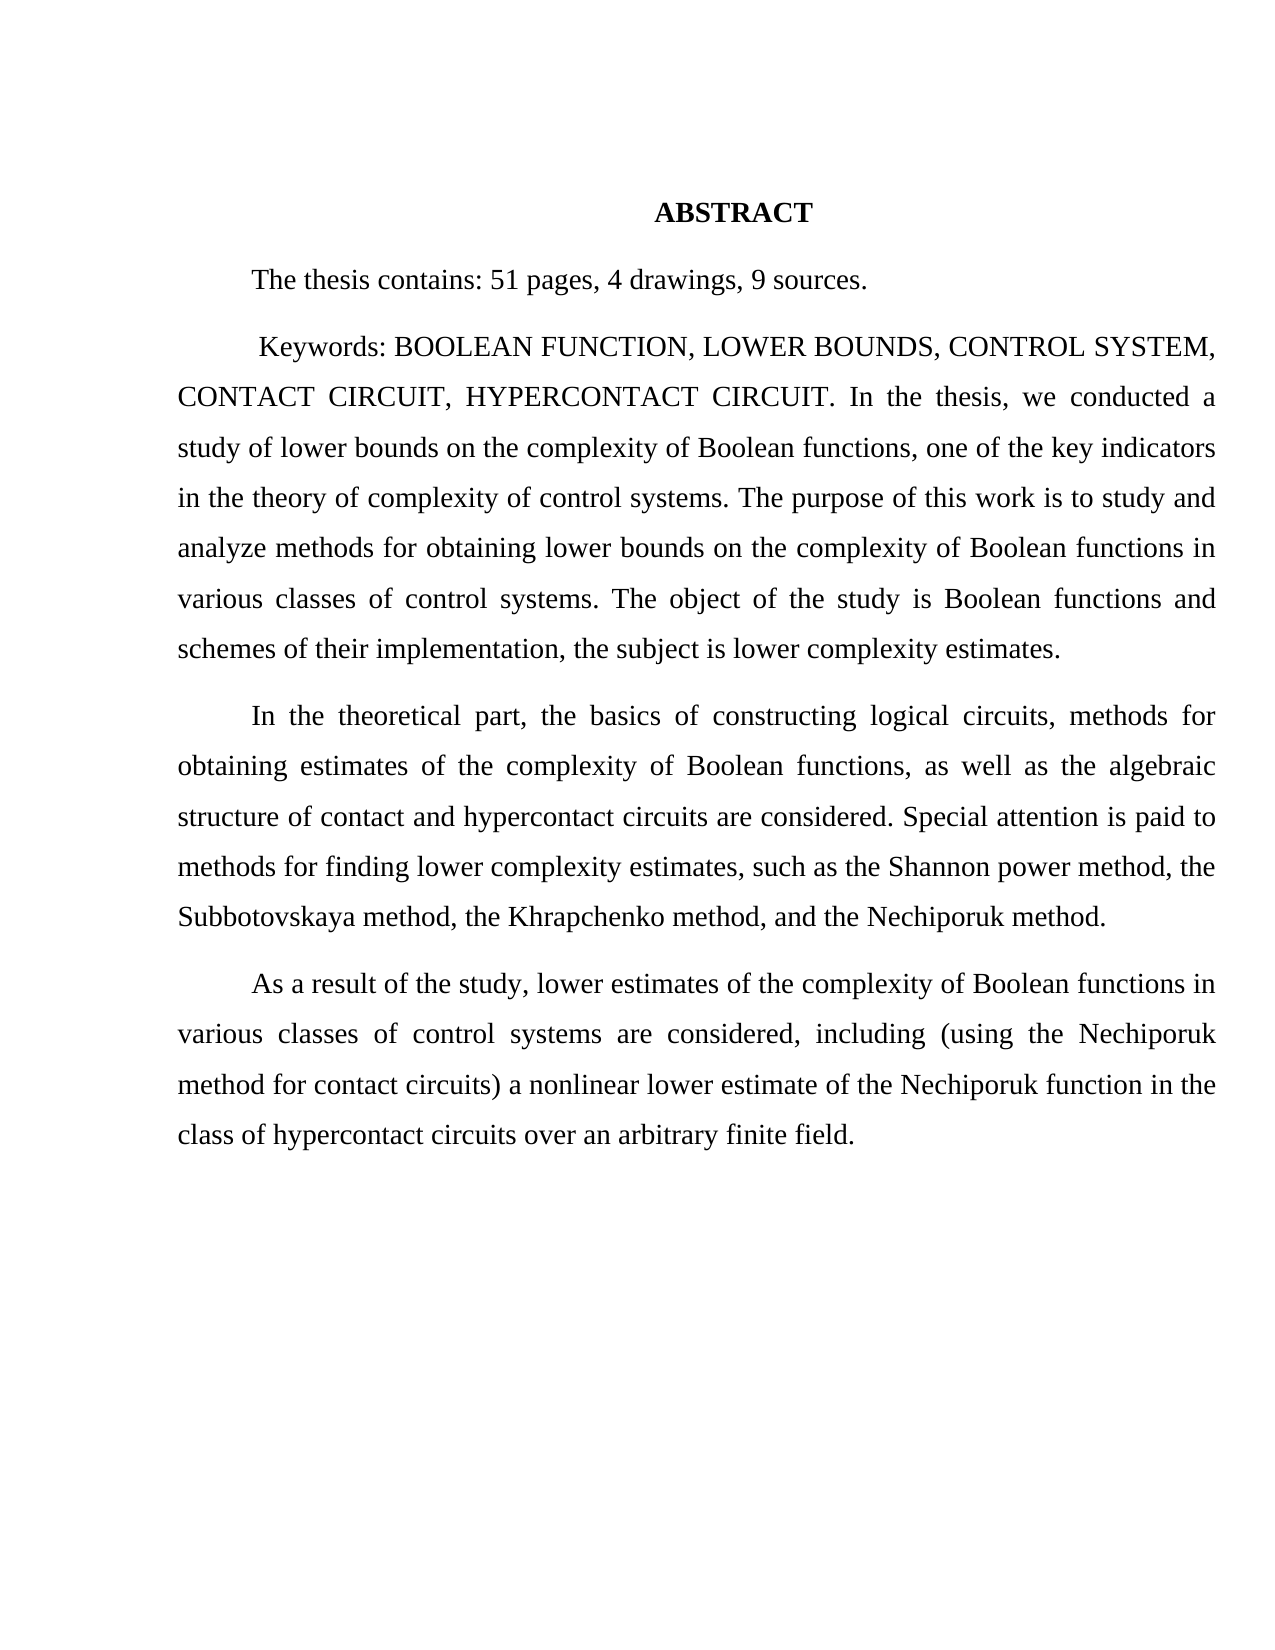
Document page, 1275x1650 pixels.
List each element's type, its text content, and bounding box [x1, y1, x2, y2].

text As a result of the study, lower estimates of the complexity of Boolean functions in various classes of control systems are considered, including (using the Nechiporuk method for contact circuits) a nonlinear lower estimate of the Nechiporuk function in the class of hypercontact circuits over an arbitrary finite field. [177, 966, 1216, 1151]
text Keywords: BOOLEAN FUNCTION, LOWER BOUNDS, CONTROL SYSTEM, CONTACT CIRCUIT, HYPERCONTACT CIRCUIT. In the thesis, we conducted a study of lower bounds on the complexity of Boolean functions, one of the key indicators in the theory of complexity of control systems. The purpose of this work is to study and analyze methods for obtaining lower bounds on the complexity of Boolean functions in various classes of control systems. The object of the study is Boolean functions and schemes of their implementation, the subject is lower complexity estimates. [177, 329, 1216, 664]
text ABSTRACT [177, 195, 1216, 229]
text In the theoretical part, the basics of constructing logical circuits, methods for obtaining estimates of the complexity of Boolean functions, as well as the algebraic structure of contact and hypercontact circuits are considered. Special attention is paid to methods for finding lower complexity estimates, such as the Shannon power method, the Subbotovskaya method, the Khrapchenko method, and the Nechiporuk method. [177, 698, 1216, 933]
text The thesis contains: 51 pages, 4 drawings, 9 sources. [177, 262, 1216, 296]
